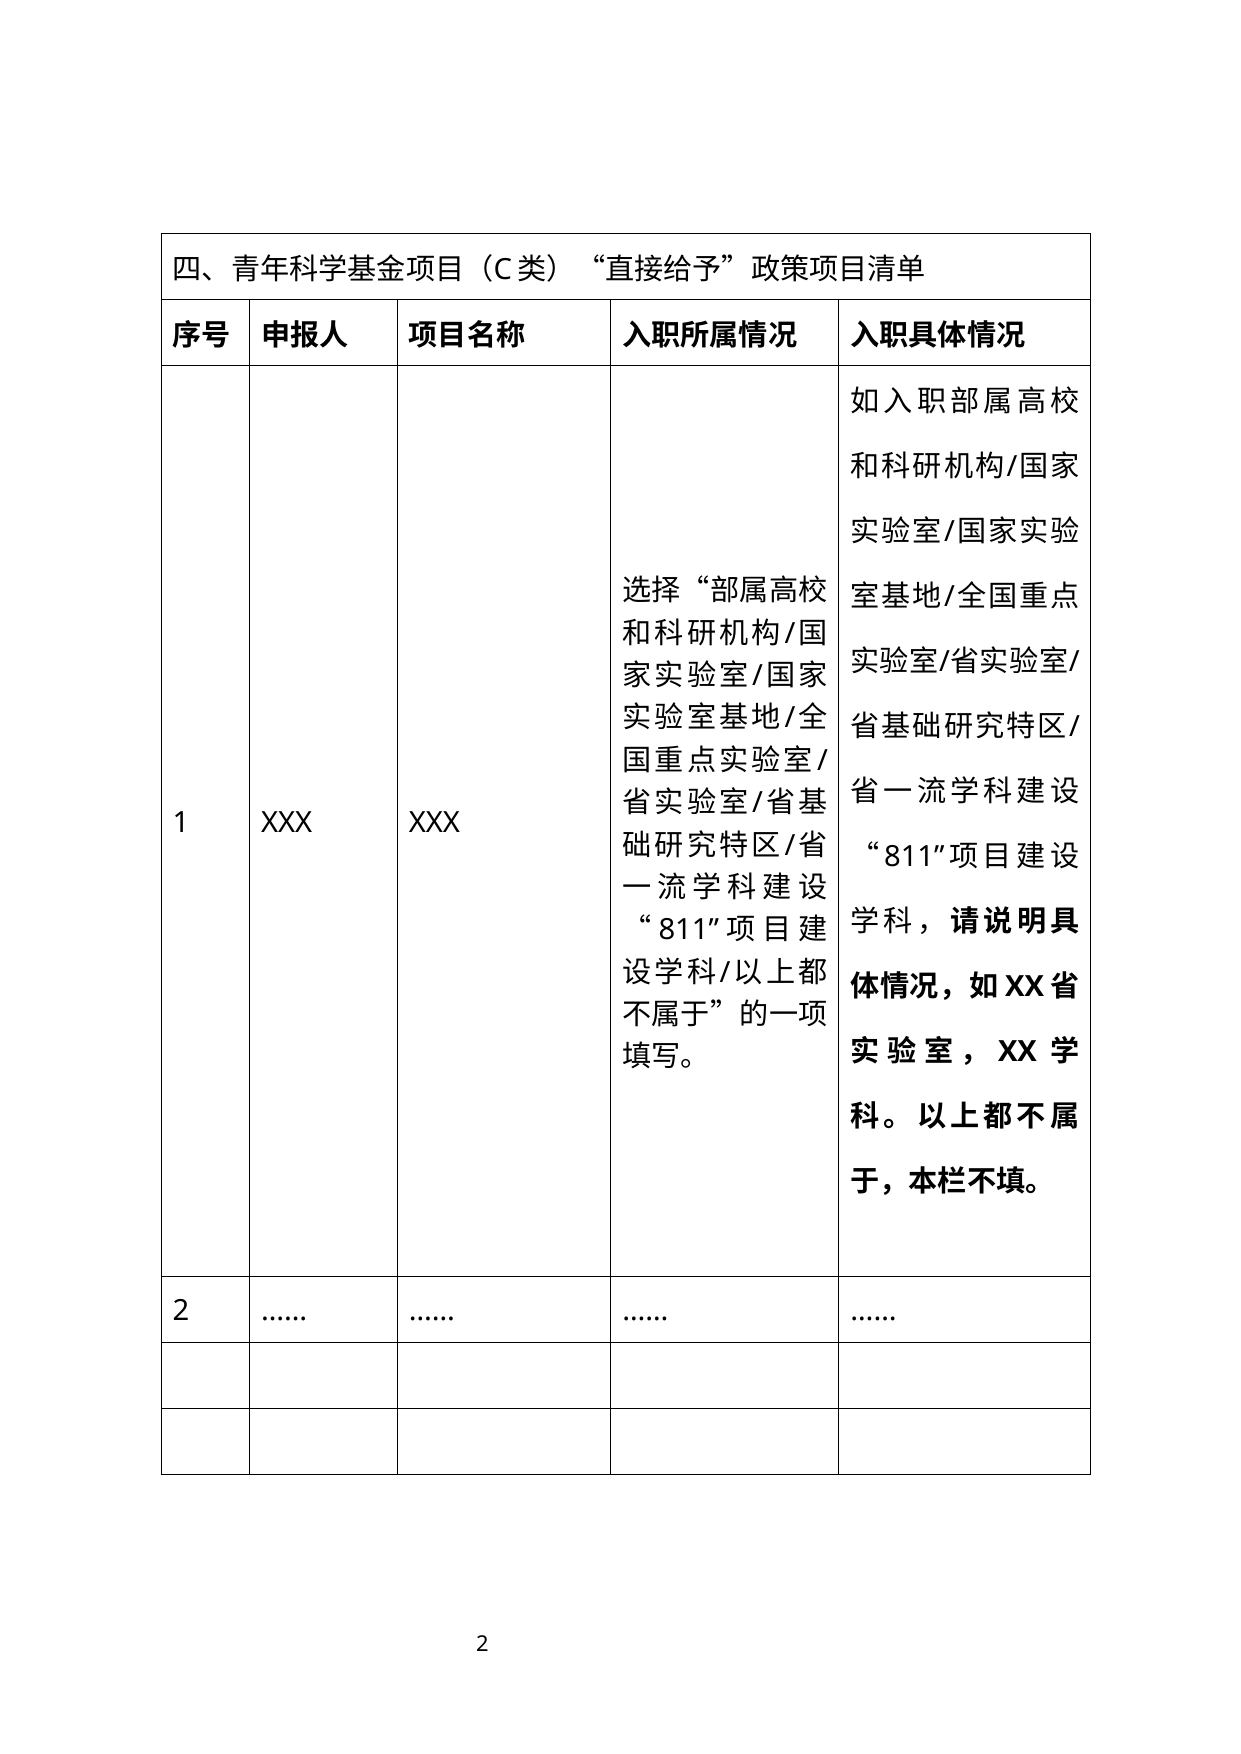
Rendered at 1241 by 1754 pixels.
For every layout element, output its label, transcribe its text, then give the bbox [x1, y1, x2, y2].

table_cell XXX [398, 366, 610, 1276]
table_cell 入职所属情况 [611, 300, 838, 365]
table_cell [250, 1343, 397, 1408]
table_cell 入职具体情况 [839, 300, 1090, 365]
table_cell [398, 1343, 610, 1408]
table_cell 项目名称 [398, 300, 610, 365]
table_cell [162, 1343, 249, 1408]
table_cell 选择“部属高校和科研机构/国家实验室/国家实验室基地/全国重点实验室/省实验室/省基础研究特区/省一流学科建设“811”项目建设学科/以上都不属于”的一项填写。 [611, 366, 838, 1276]
table_cell 2 [162, 1277, 249, 1342]
table_cell [611, 1409, 838, 1474]
table_cell [611, 1343, 838, 1408]
table_cell …… [398, 1277, 610, 1342]
table_cell …… [611, 1277, 838, 1342]
table_cell …… [250, 1277, 397, 1342]
table_cell 青年科学基金项目（C类）“直接给予”政策项目清单 [162, 234, 1090, 299]
table_cell [398, 1409, 610, 1474]
table_cell 序号 [162, 300, 249, 365]
table_cell XXX [250, 366, 397, 1276]
table_cell [839, 1409, 1090, 1474]
table_cell 如入职部属高校和科研机构/国家实验室/国家实验室基地/全国重点实验室/省实验室/省基础研究特区/省一流学科建设“811”项目建设学科，请说明具体情况，如XX省实验室，XX学科。以上都不属于，本栏不填。 [839, 366, 1090, 1276]
table_cell [250, 1409, 397, 1474]
table_cell 申报人 [250, 300, 397, 365]
table_cell [839, 1343, 1090, 1408]
table_cell …… [839, 1277, 1090, 1342]
table_cell [162, 1409, 249, 1474]
table_cell 1 [162, 366, 249, 1276]
